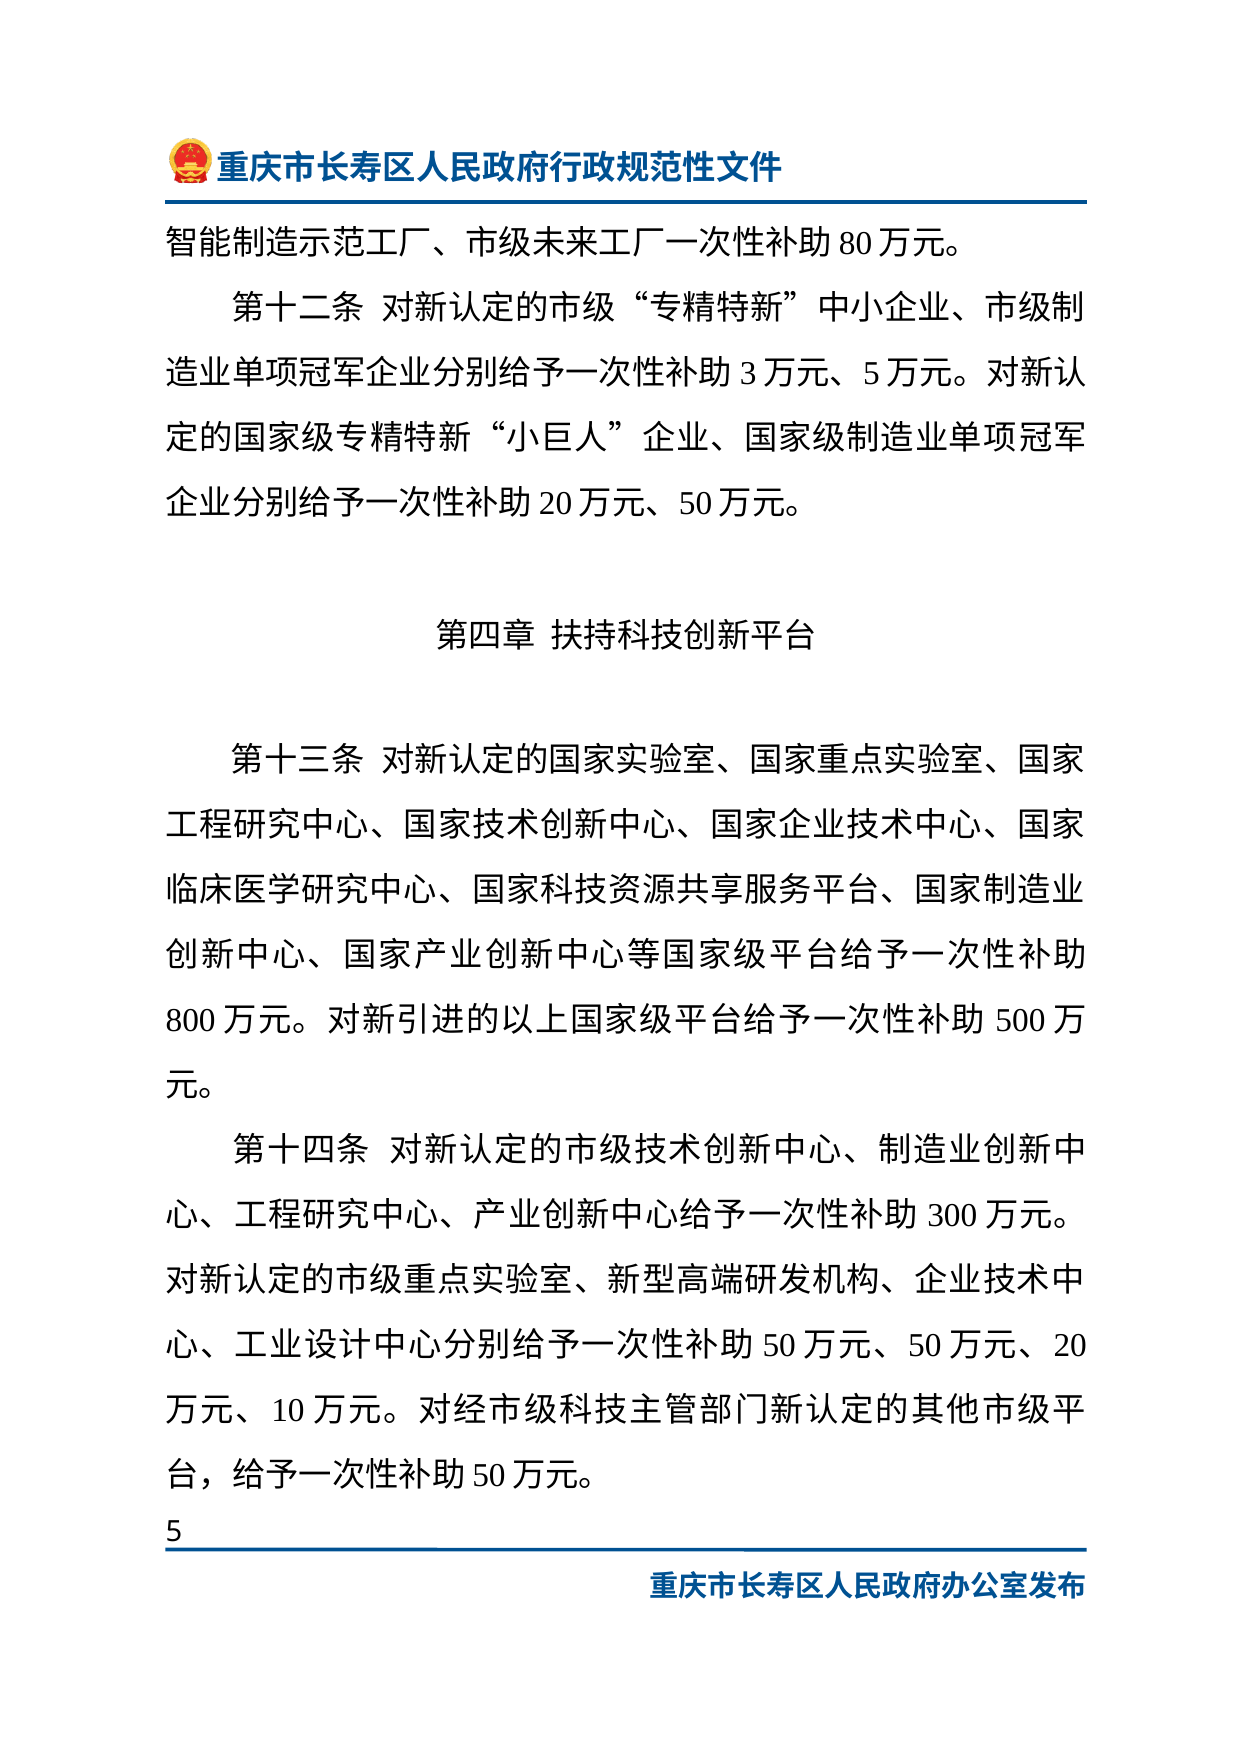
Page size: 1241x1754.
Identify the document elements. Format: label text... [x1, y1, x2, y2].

text 第十三条 对新认定的国家实验室、国家重点实验室、国家工程研究中心、国家技术创新中心、国家企业技术中心、国家临床医学研究中心、国家科技资源共享服务平台、国家制造业创新中心、国家产业创新中心等国家级平台给予一次性补助800万元。对新引进的以上国家级平台给予一次性补助500万元。 [165, 725, 1087, 1115]
picture [165, 136, 216, 187]
text 第十一条 对新认定的市级数字化车间、工业互联网新模式示范项目、数字化转型试点示范项目、智能工厂、5G全连接工厂、创新示范工厂给予一次性补助20万元。对新认定的国家级智能制造示范工厂、市级未来工厂一次性补助80万元。 [165, 207, 1087, 272]
text 第十四条 对新认定的市级技术创新中心、制造业创新中心、工程研究中心、产业创新中心给予一次性补助300万元。对新认定的市级重点实验室、新型高端研发机构、企业技术中心、工业设计中心分别给予一次性补助50万元、50万元、20万元、10万元。对经市级科技主管部门新认定的其他市级平台，给予一次性补助50万元。 [165, 1115, 1087, 1505]
text 第四章 扶持科技创新平台 [165, 597, 1087, 660]
text 第十二条 对新认定的市级“专精特新”中小企业、市级制造业单项冠军企业分别给予一次性补助3万元、5万元。对新认定的国家级专精特新“小巨人”企业、国家级制造业单项冠军企业分别给予一次性补助20万元、50万元。 [165, 272, 1087, 532]
